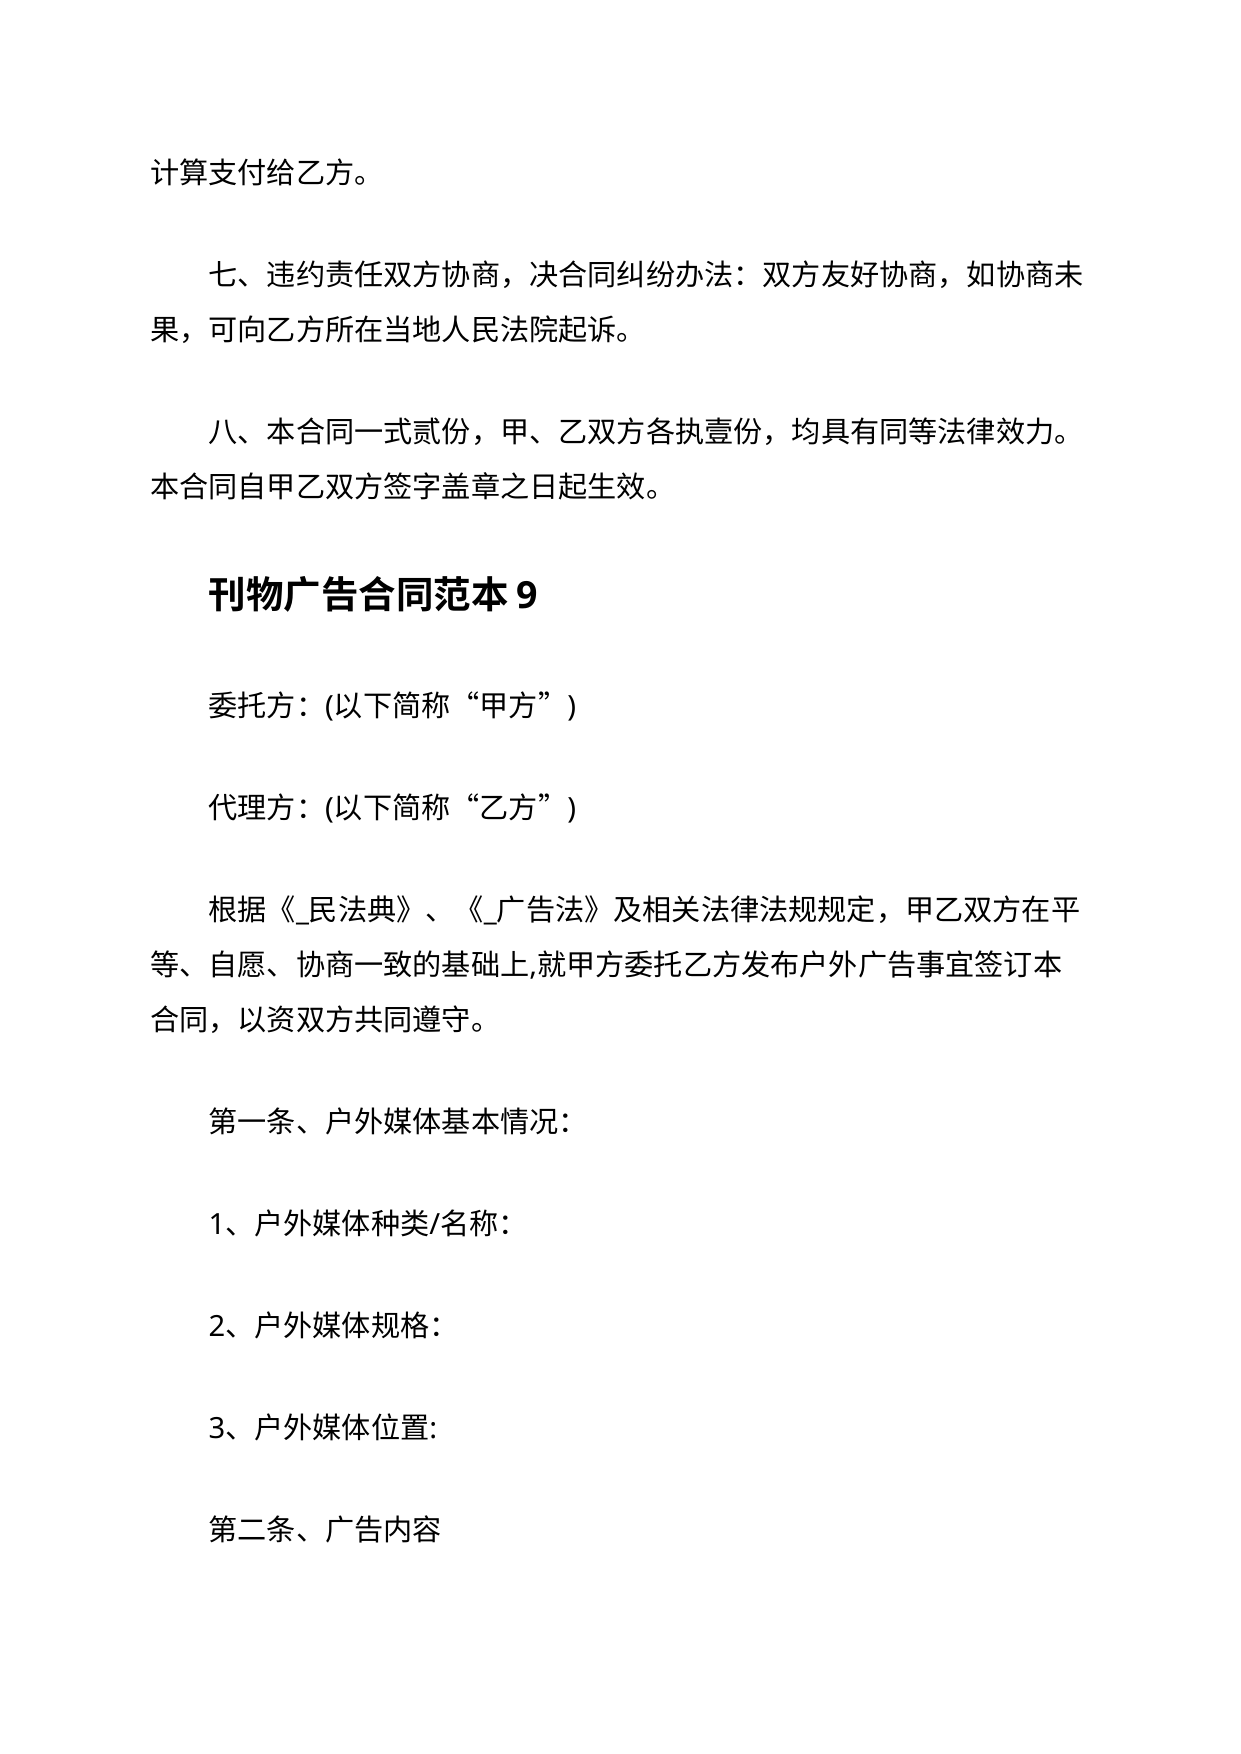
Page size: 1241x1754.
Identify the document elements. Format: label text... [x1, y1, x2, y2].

text 3、户外媒体位置: [150, 1404, 1090, 1447]
text 刊物广告合同范本9 [150, 565, 1090, 619]
text 第一条、户外媒体基本情况： [150, 1098, 1090, 1141]
text 委托方：(以下简称“甲方”) [150, 683, 1090, 725]
text 2、户外媒体规格： [150, 1302, 1090, 1344]
text 根据《_民法典》、《_广告法》及相关法律法规规定，甲乙双方在平等、自愿、协商一致的基础上,就甲方委托乙方发布户外广告事宜签订本合同，以资双方共同遵守。 [150, 887, 1090, 1039]
text 七、违约责任双方协商，决合同纠纷办法：双方友好协商，如协商未果，可向乙方所在当地人民法院起诉。 [150, 252, 1090, 349]
text 1、户外媒体种类/名称： [150, 1200, 1090, 1243]
text 八、本合同一式贰份，甲、乙双方各执壹份，均具有同等法律效力。本合同自甲乙双方签字盖章之日起生效。 [150, 408, 1090, 506]
text 第二条、广告内容 [150, 1506, 1090, 1548]
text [150, 150, 1090, 192]
text 代理方：(以下简称“乙方”) [150, 785, 1090, 827]
